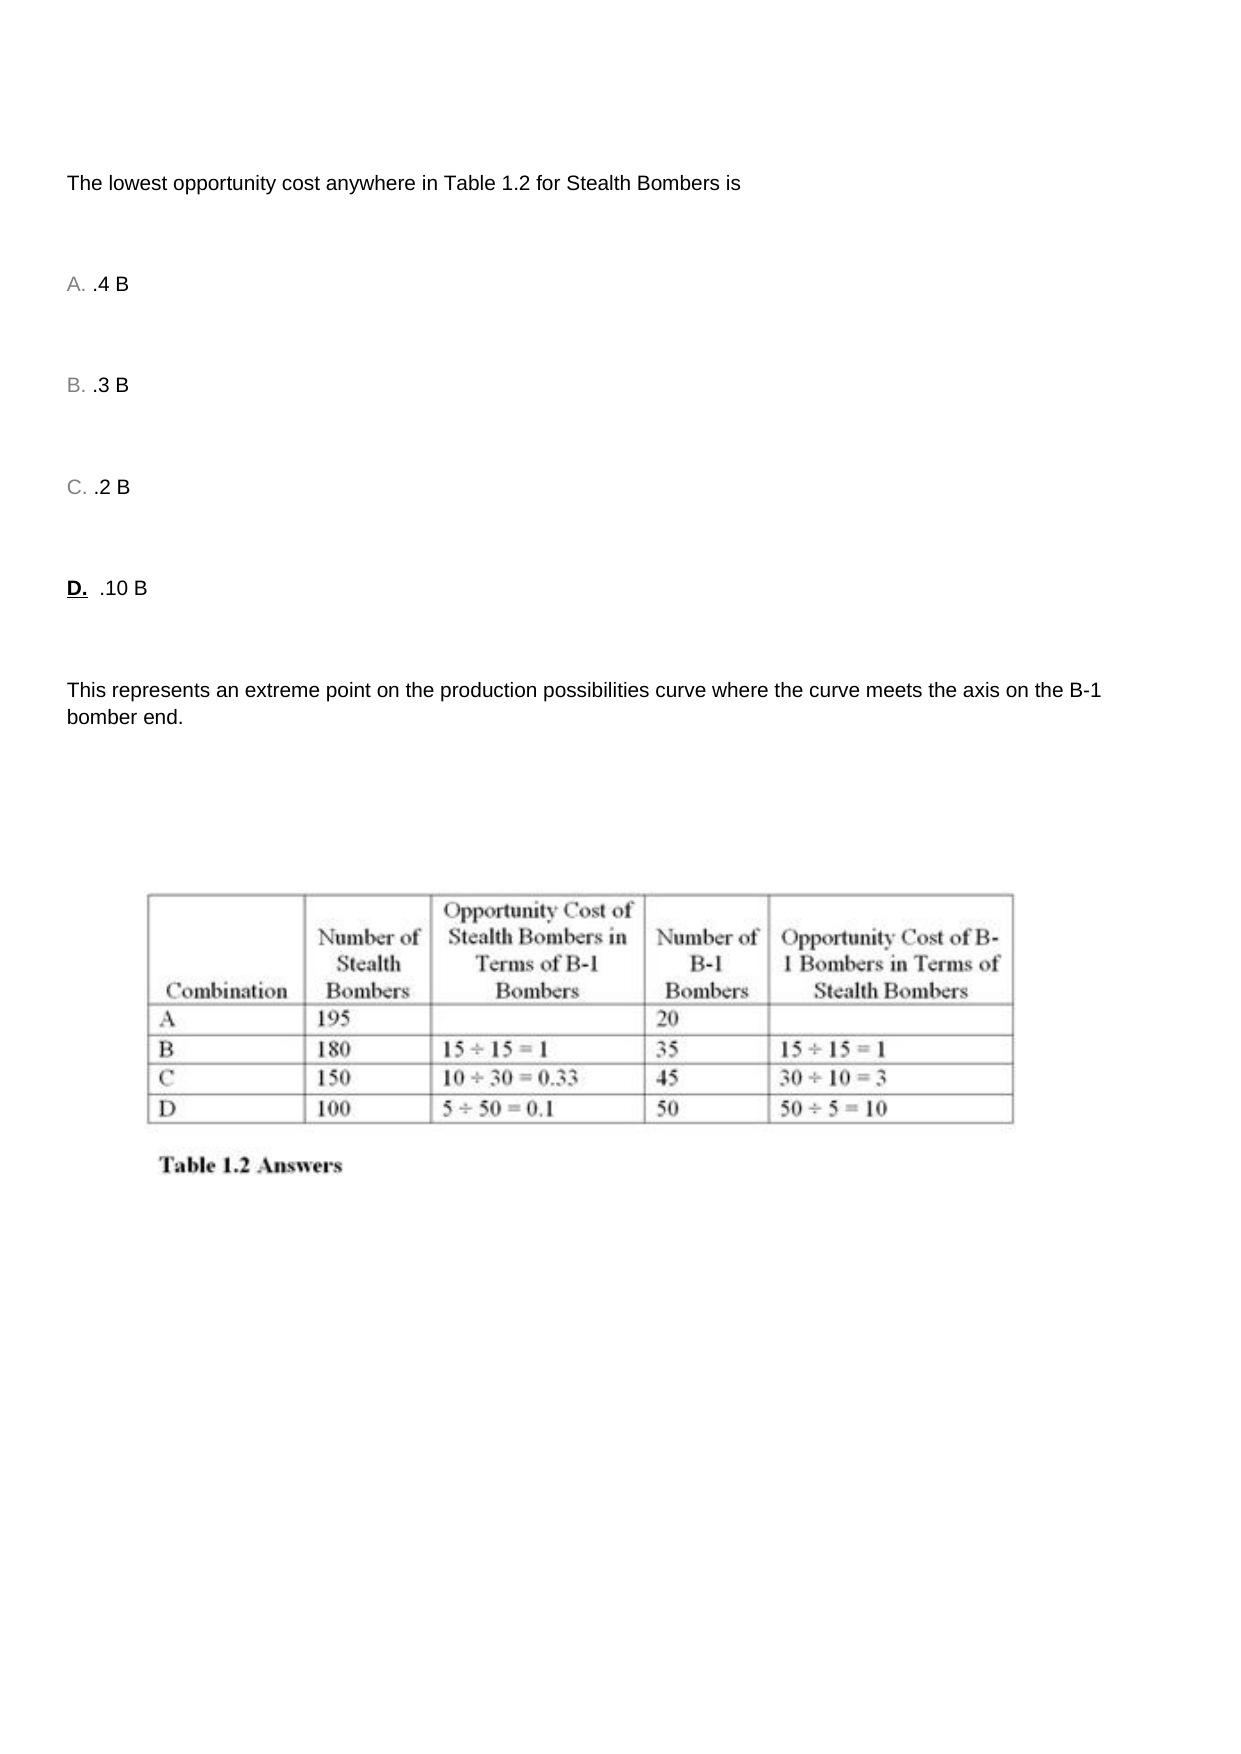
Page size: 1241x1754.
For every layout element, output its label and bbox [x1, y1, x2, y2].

picture [144, 890, 1016, 1178]
